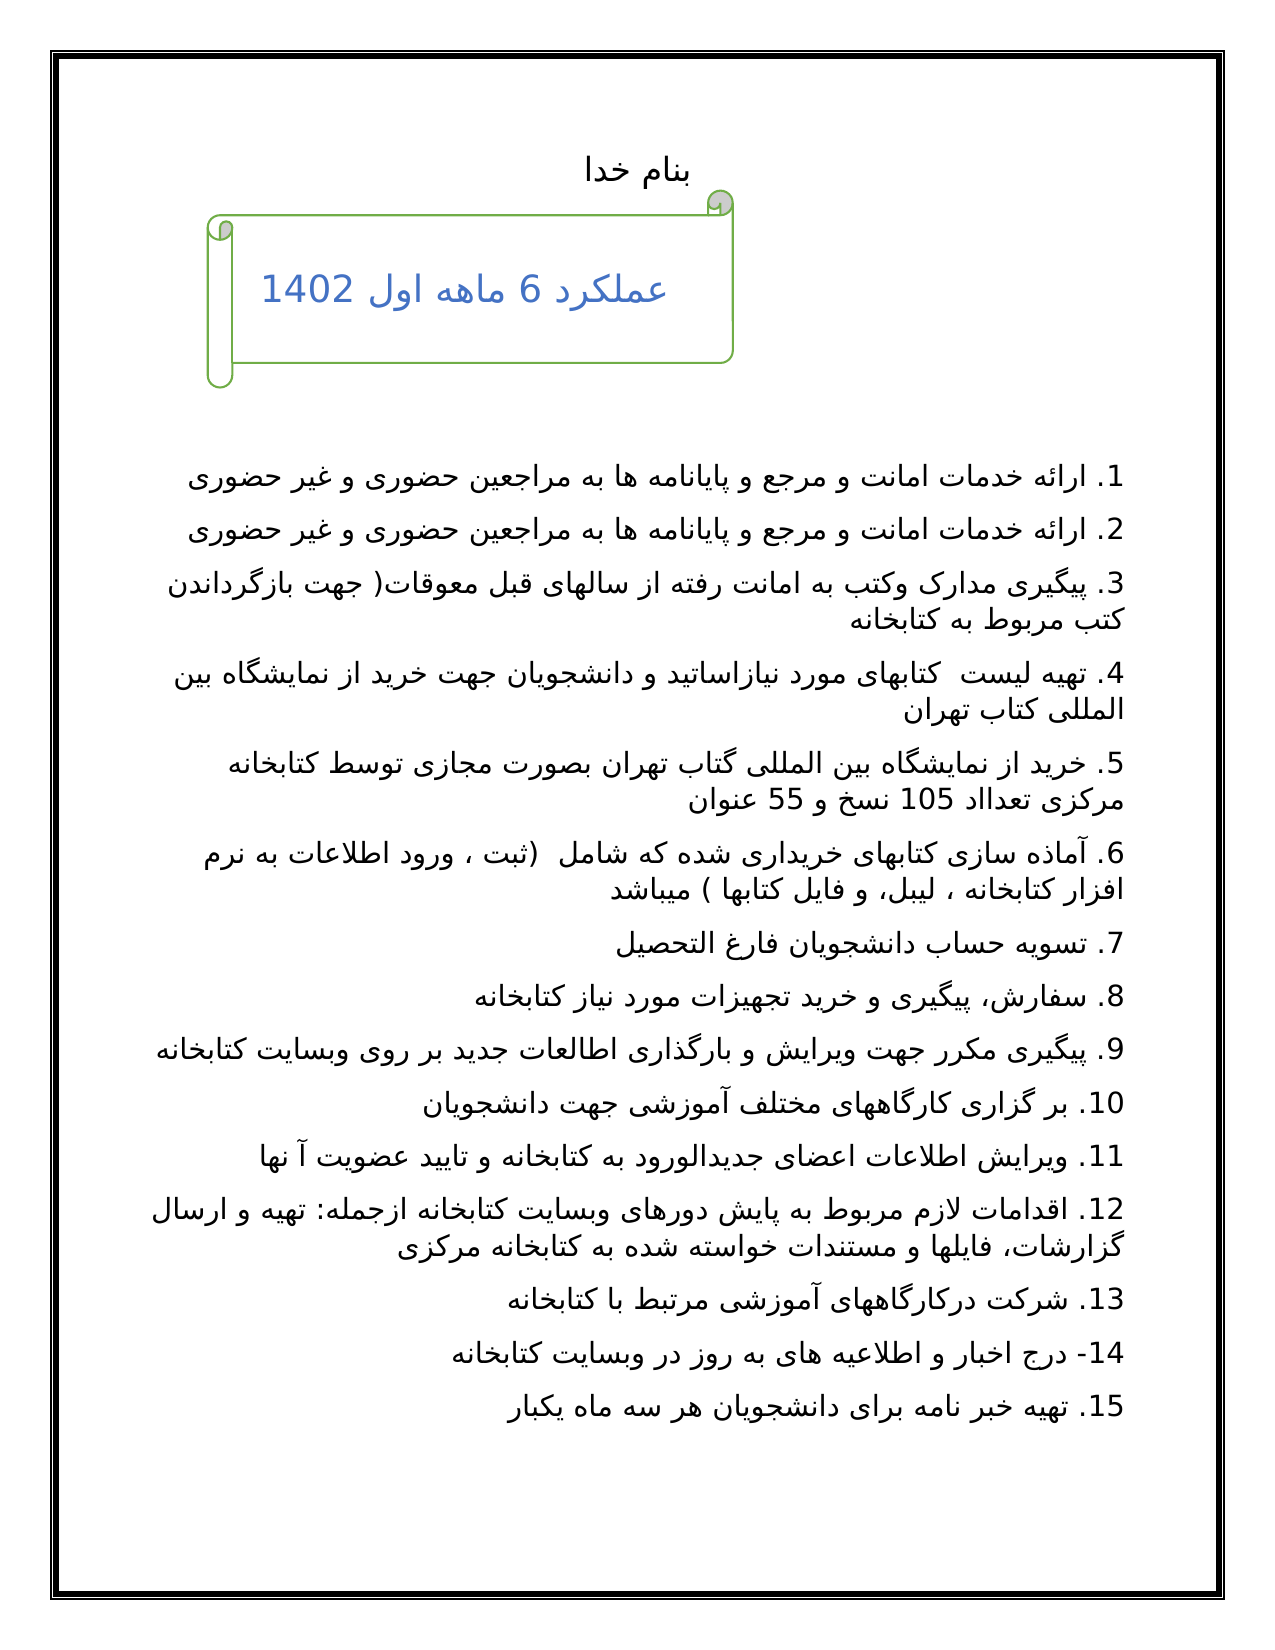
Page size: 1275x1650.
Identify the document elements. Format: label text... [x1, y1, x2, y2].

text بنام خدا [150, 150, 1125, 189]
text 13. شرکت درکارگاههای آموزشی مرتبط با کتابخانه [150, 1283, 1125, 1317]
text 2. ارائه خدمات امانت و مرجع و پایانامه ها به مراجعین حضوری و غیر حضوری [150, 513, 1125, 547]
text 6. آماذه سازی کتابهای خریداری شده که شامل (ثبت ، ورود اطلاعات به نرم افزار کتابخانه ، لیبل، و فایل کتابها ) میباشد [150, 836, 1125, 907]
text 11. ویرایش اطلاعات اعضای جدیدالورود به کتابخانه و تایید عضویت آ نها [150, 1139, 1125, 1173]
text 9. پیگیری مكرر جهت ویرایش و بارگذاری اطالعات جدید بر روی وبسایت کتابخانه [150, 1033, 1125, 1067]
text 1. ارائه خدمات امانت و مرجع و پایانامه ها به مراجعین حضوری و غیر حضوری [150, 459, 1125, 493]
text 8. سفارش، پیگیری و خرید تجهیزات مورد نیاز کتابخانه [150, 979, 1125, 1013]
text 5. خرید از نمایشگاه بین المللی گتاب تهران بصورت مجازی توسط کتابخانه مرکزی تعدااد 105 نسخ و 55 عنوان [150, 746, 1125, 817]
text 10. بر گزاری کارگاههای مختلف آموزشی جهت دانشجویان [150, 1086, 1125, 1120]
text 4. تهیه لیست کتابهای مورد نیازاساتید و دانشجویان جهت خرید از نمایشگاه بین المللی کتاب تهران [150, 656, 1125, 727]
text 7. تسویه حساب دانشجویان فارغ التحصیل [150, 926, 1125, 960]
text 12. اقدامات لازم مربوط به پایش دورهای وبسایت کتابخانه ازجمله: تهیه و ارسال گزارشات، فایلها و مستندات خواسته شده به کتابخانه مرکزی [150, 1193, 1125, 1263]
text 15. تهیه خبر نامه برای دانشجویان هر سه ماه یکبار [150, 1389, 1125, 1423]
text 3. پیگیری مدارک وکتب به امانت رفته از سالهای قبل معوقات( جهت بازگرداندن کتب مربوط به کتابخانه [150, 566, 1125, 637]
text 14- درج اخبار و اطلاعیه های به روز در وبسایت کتابخانه [150, 1336, 1125, 1370]
